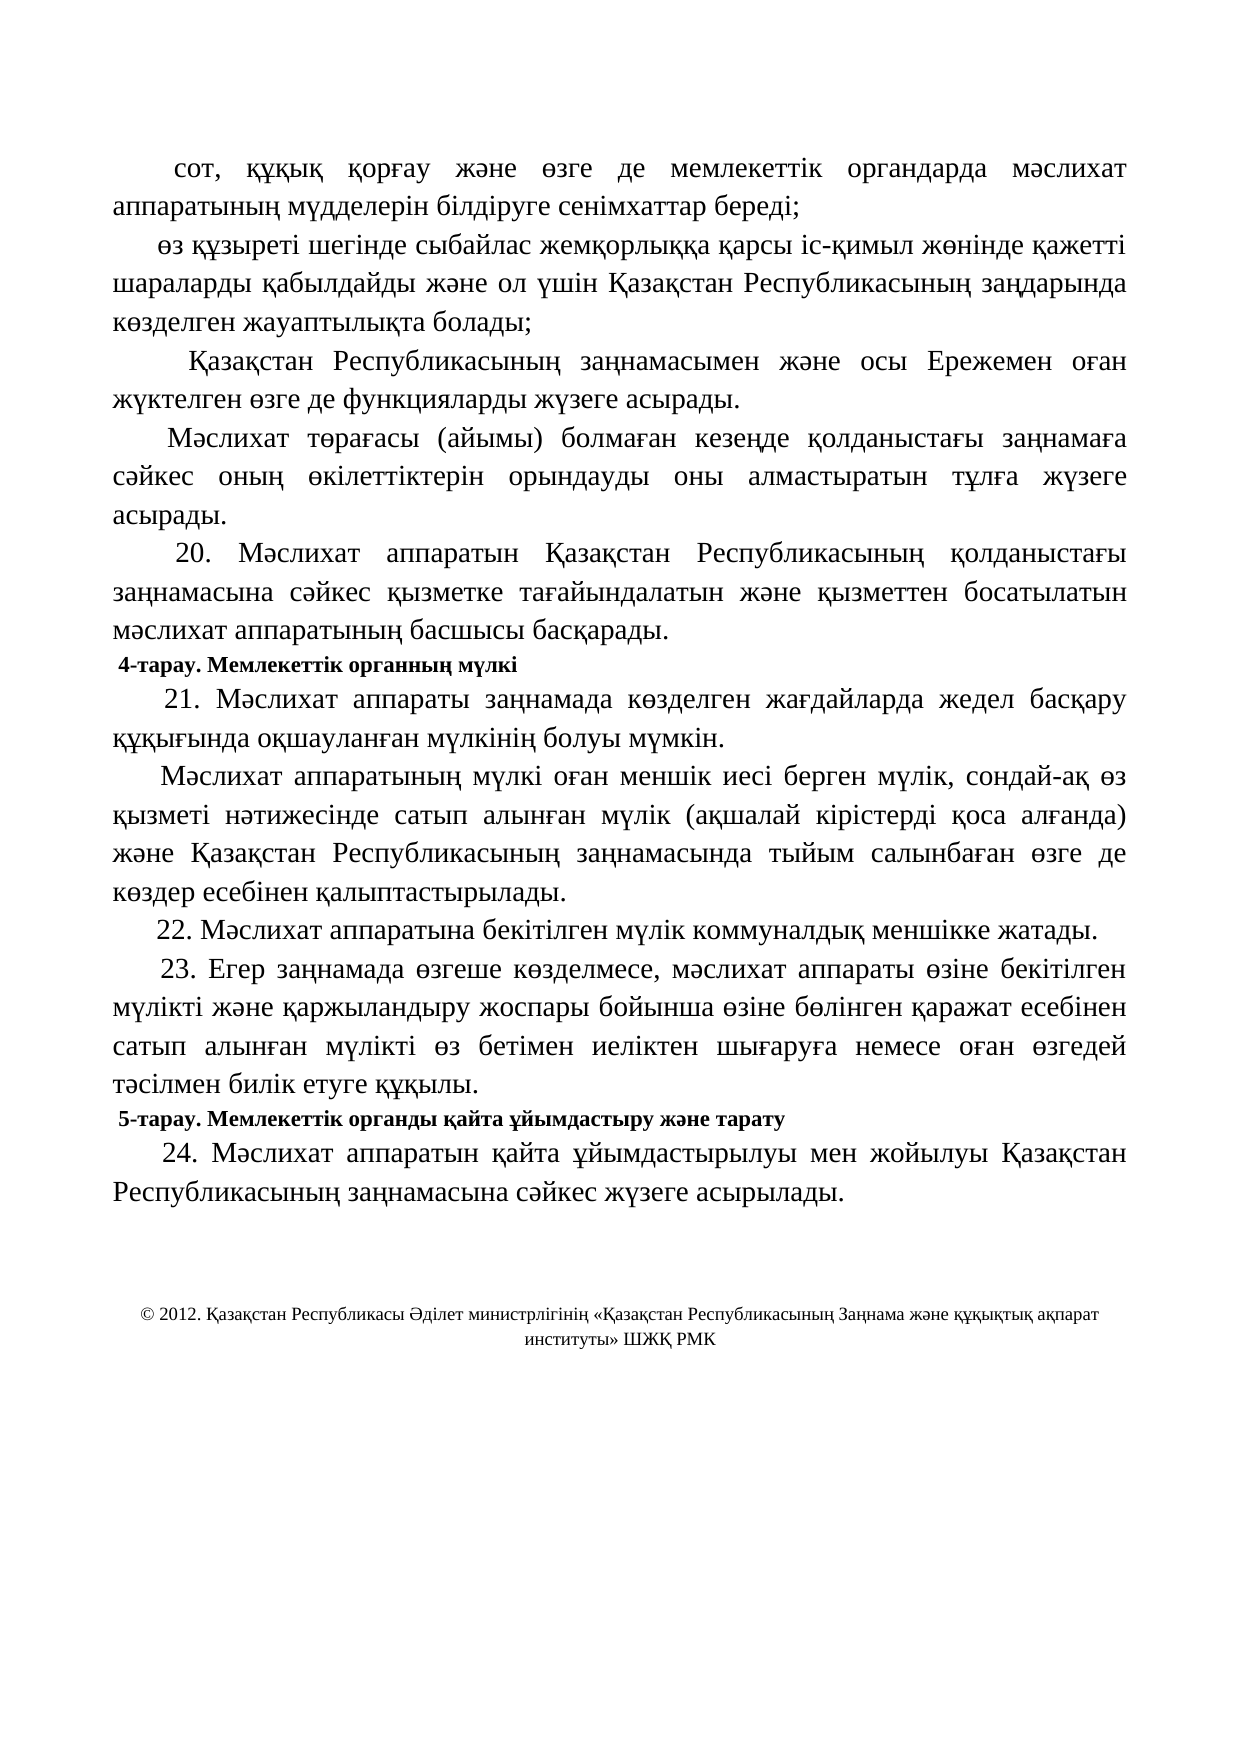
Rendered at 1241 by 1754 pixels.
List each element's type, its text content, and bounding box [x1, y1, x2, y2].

text 22. Мәслихат аппаратына бекітілген мүлік коммуналдық меншікке жатады. [112, 912, 1128, 946]
text Мәслихат аппаратының мүлкі оған меншік иесі берген мүлік, сондай-ақ өз қызметі нәтижесінде сатып алынған мүлік (ақшалай кірістерді қоса алғанда) және Қазақстан Республикасының заңнамасында тыйым салынбаған өзге де көздер есебінен қалыптастырылады. [112, 758, 1128, 907]
text 4-тарау. Мемлекеттік органның мүлкi [112, 651, 1128, 677]
text сот, құқық қорғау және өзге де мемлекеттік органдарда мәслихат аппаратының мүдделерін білдіруге сенімхаттар береді; [112, 150, 1128, 222]
text Қазақстан Республикасының заңнамасымен және осы Ережемен оған жүктелген өзге де функцияларды жүзеге асырады. [112, 343, 1128, 415]
text өз құзыреті шегінде сыбайлас жемқорлыққа қарсы іс-қимыл жөнінде қажетті шараларды қабылдайды және ол үшін Қазақстан Республикасының заңдарында көзделген жауаптылықта болады; [112, 227, 1128, 338]
text 23. Егер заңнамада өзгеше көзделмесе, мәслихат аппараты өзіне бекітілген мүлікті және қаржыландыру жоспары бойынша өзіне бөлінген қаражат есебінен сатып алынған мүлікті өз бетімен иеліктен шығаруға немесе оған өзгедей тәсілмен билік етуге құқылы. [112, 951, 1128, 1100]
text 21. Мәслихат аппараты заңнамада көзделген жағдайларда жедел басқару құқығында оқшауланған мүлкінің болуы мүмкін. [112, 681, 1128, 753]
text 24. Мәслихат аппаратын қайта ұйымдастырылуы мен жойылуы Қазақстан Республикасының заңнамасына сәйкес жүзеге асырылады. [112, 1135, 1128, 1207]
text Мәслихат төрағасы (айымы) болмаған кезеңде қолданыстағы заңнамаға сәйкес оның өкілеттіктерін орындауды оны алмастыратын тұлға жүзеге асырады. [112, 420, 1128, 530]
text 20. Мәслихат аппаратын Қазақстан Республикасының қолданыстағы заңнамасына сәйкес қызметке тағайындалатын және қызметтен босатылатын мәслихат аппаратының басшысы басқарады. [112, 535, 1128, 646]
text 5-тарау. Мемлекеттік органды қайта ұйымдастыру және тарату [112, 1105, 1128, 1132]
text © 2012. Қазақстан Республикасы Әділет министрлігінің «Қазақстан Республикасының Заңнама және құқықтық ақпарат институты» ШЖҚ РМК [112, 1303, 1128, 1349]
